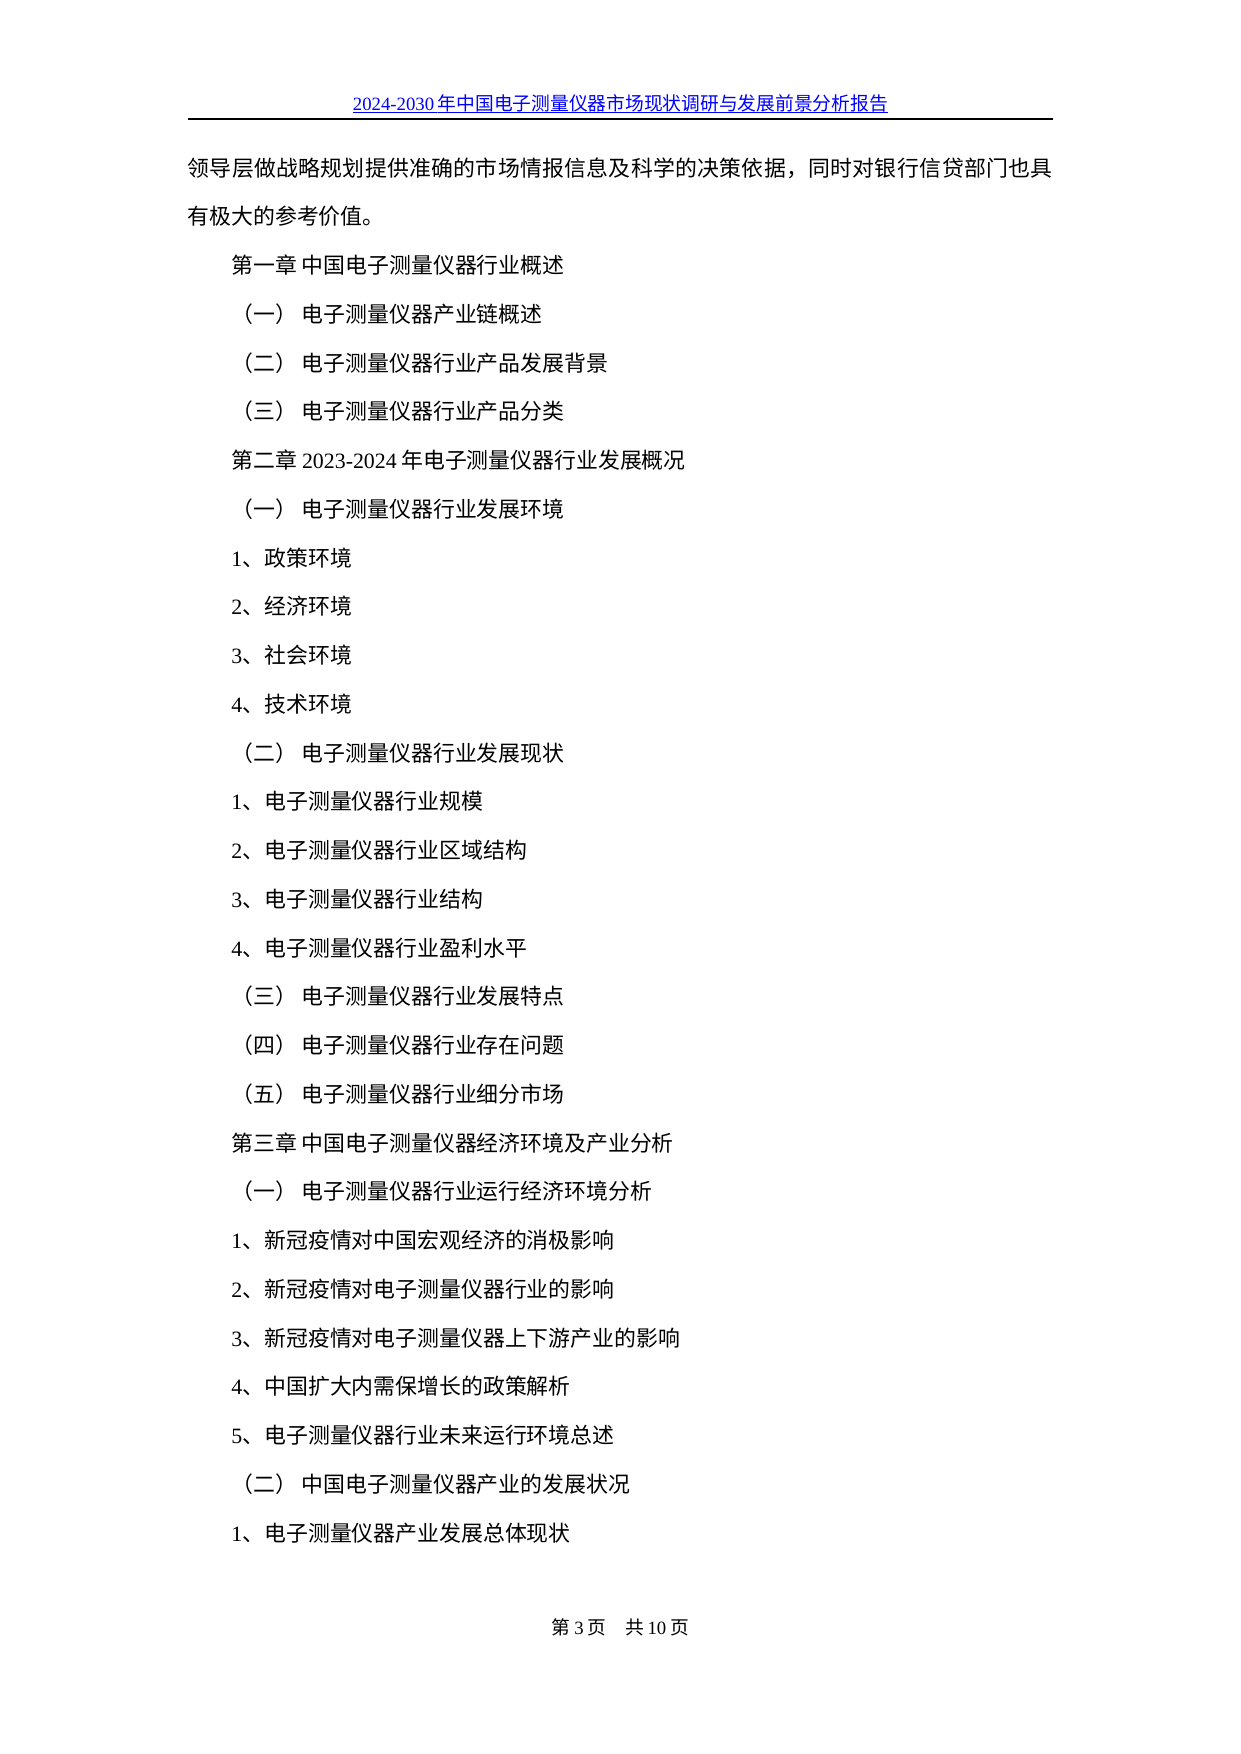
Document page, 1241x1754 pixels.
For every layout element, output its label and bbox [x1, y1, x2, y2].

text [187, 150, 1053, 1548]
